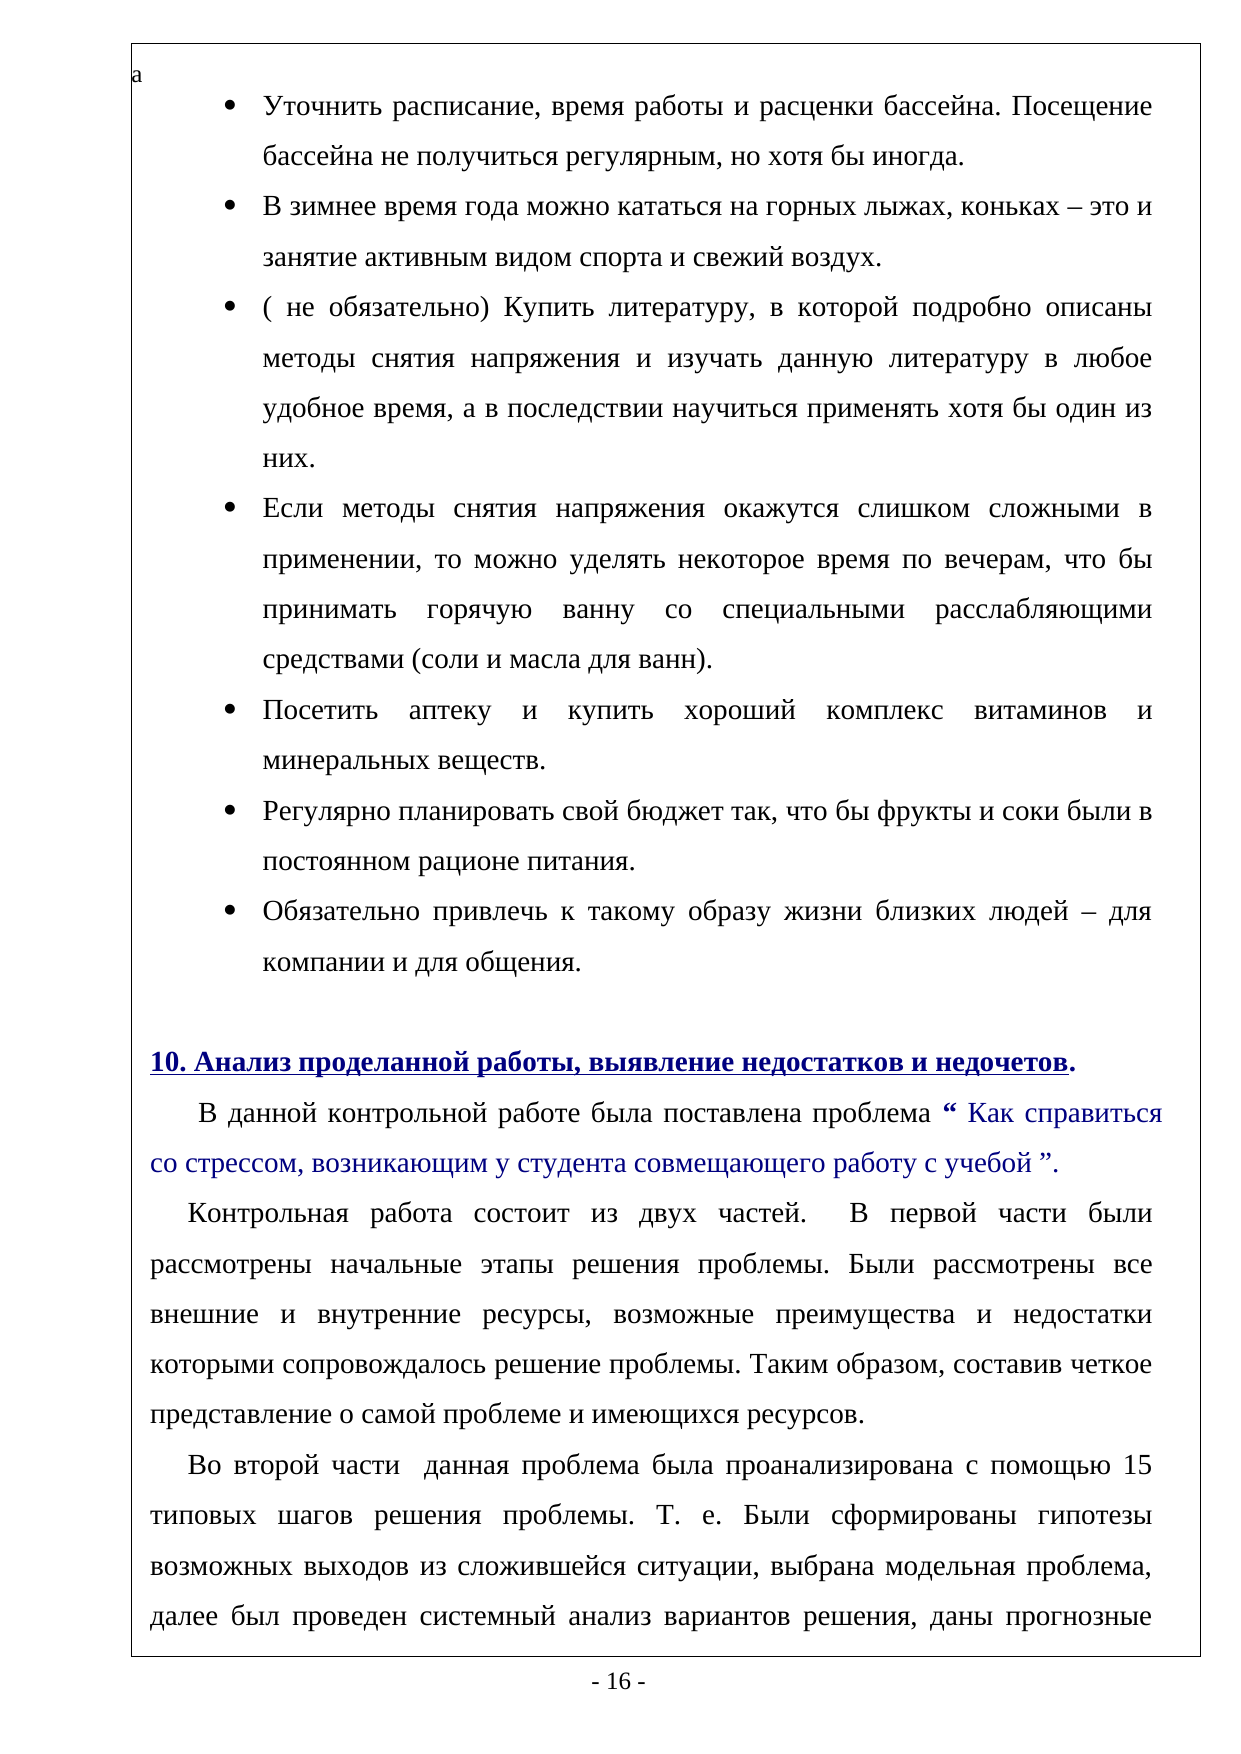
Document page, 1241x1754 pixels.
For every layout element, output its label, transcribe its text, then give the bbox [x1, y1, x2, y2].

list Если методы снятия напряжения окажутся слишком сложными в применении, то можно уделять некоторое время по вечерам, что бы принимать горячую ванну со специальными расслабляющими средствами (соли и масла для ванн). [225, 491, 1153, 675]
list Регулярно планировать свой бюджет так, что бы фрукты и соки были в постоянном рационе питания. [225, 793, 1153, 877]
list Уточнить расписание, время работы и расценки бассейна. Посещение бассейна не получиться регулярным, но хотя бы иногда. [225, 88, 1153, 172]
text Контрольная работа состоит из двух частей. В первой части были рассмотрены начальные этапы решения проблемы. Были рассмотрены все внешние и внутренние ресурсы, возможные преимущества и недостатки которыми сопровождалось решение проблемы. Таким образом, составив четкое представление о самой проблеме и имеющихся ресурсов. [150, 1195, 1153, 1430]
list Посетить аптеку и купить хороший комплекс витаминов и минеральных веществ. [225, 692, 1153, 776]
text В данной контрольной работе была поставлена проблема “ Как справиться со стрессом, возникающим у студента совмещающего работу с учебой ”. [150, 1095, 1162, 1179]
list В зимнее время года можно кататься на горных лыжах, коньках – это и занятие активным видом спорта и свежий воздух. [225, 188, 1153, 272]
text 10. Анализ проделанной работы, выявление недостатков и недочетов. [150, 1044, 1153, 1078]
list Обязательно привлечь к такому образу жизни близких людей – для компании и для общения. [225, 893, 1153, 977]
list ( не обязательно) Купить литературу, в которой подробно описаны методы снятия напряжения и изучать данную литературу в любое удобное время, а в последствии научиться применять хотя бы один из них. [225, 289, 1153, 474]
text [150, 1447, 1153, 1631]
